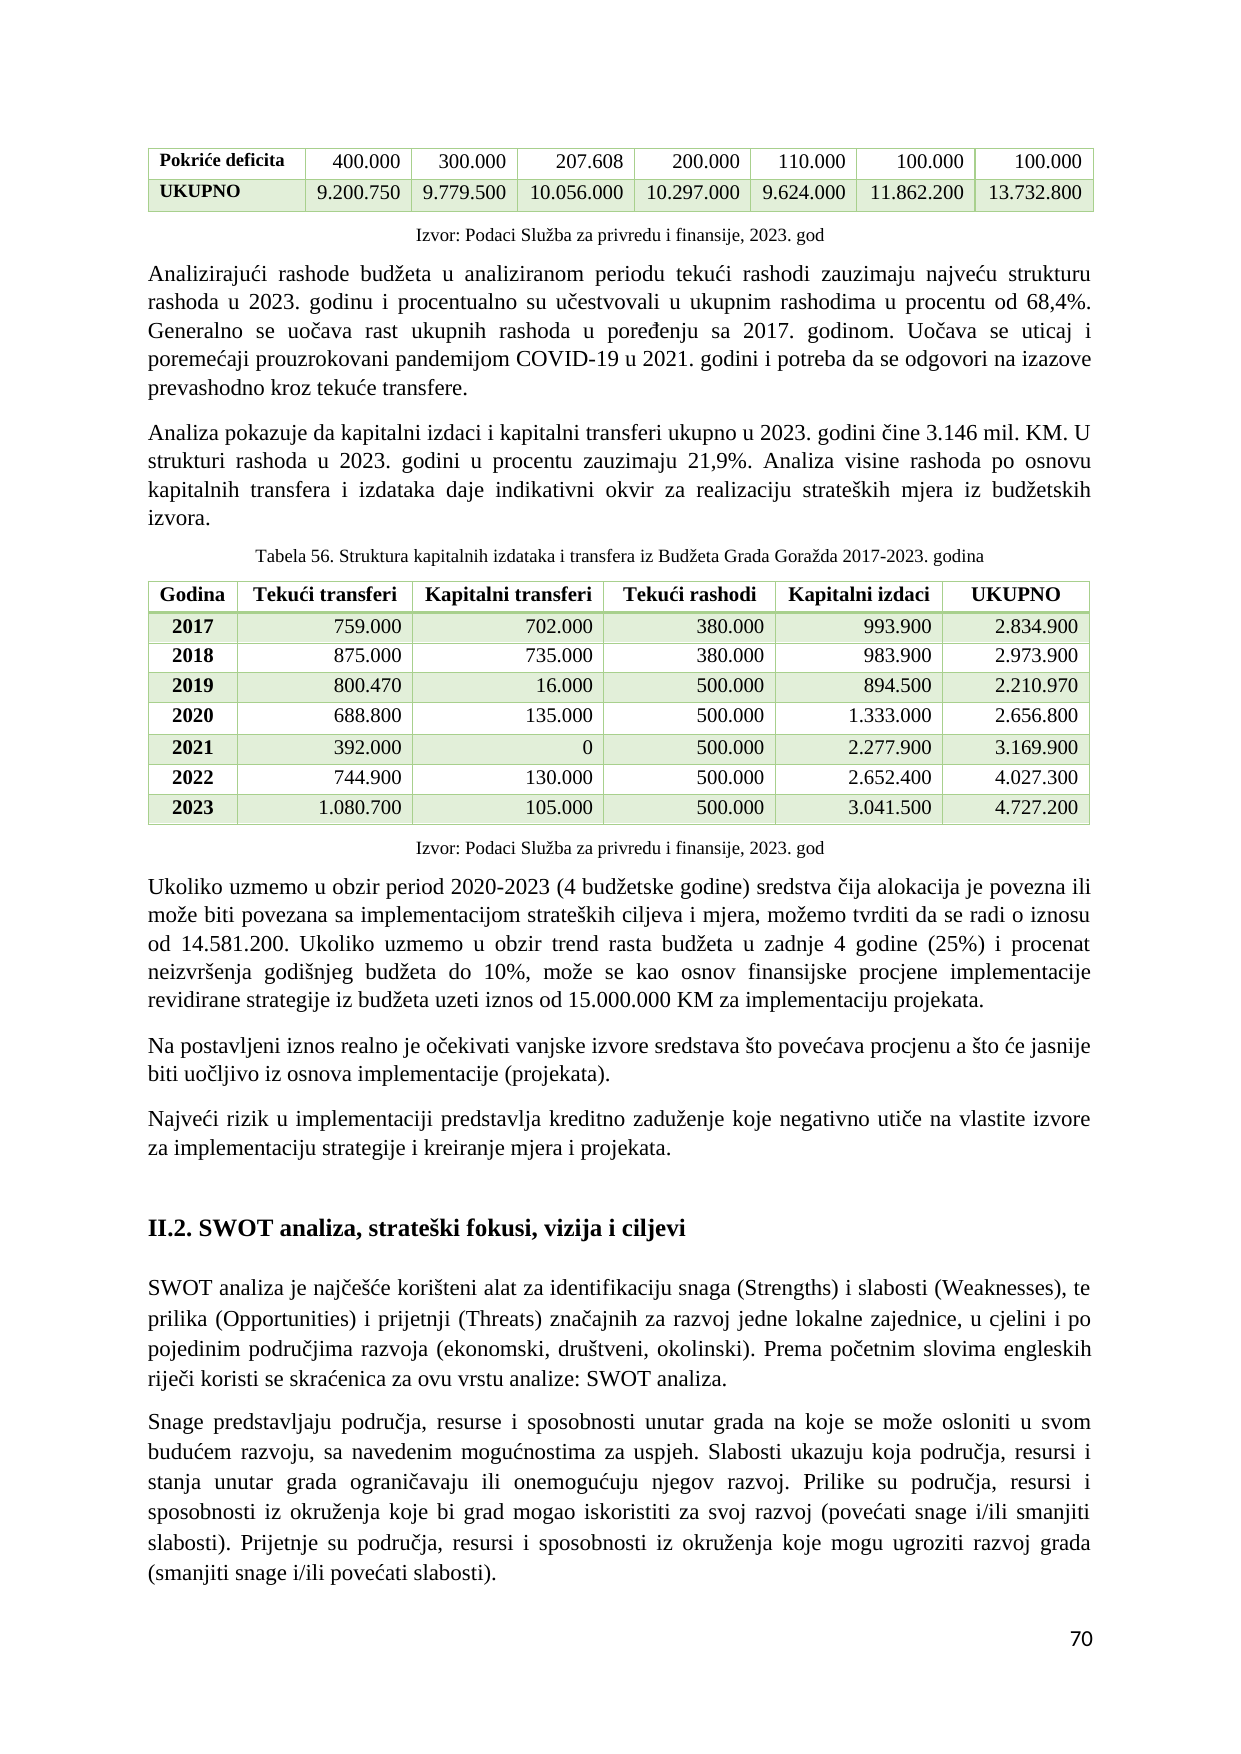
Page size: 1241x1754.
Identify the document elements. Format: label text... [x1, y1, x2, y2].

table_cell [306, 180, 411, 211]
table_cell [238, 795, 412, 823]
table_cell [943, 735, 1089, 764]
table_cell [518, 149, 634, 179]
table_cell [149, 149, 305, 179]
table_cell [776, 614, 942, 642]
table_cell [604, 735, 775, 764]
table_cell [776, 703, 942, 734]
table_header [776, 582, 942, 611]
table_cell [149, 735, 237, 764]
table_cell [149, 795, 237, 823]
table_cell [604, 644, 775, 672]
text Na postavljeni iznos realno je očekivati vanjske izvore sredstava što povećava procjenu a što će jasnije biti uočljivo iz osnova implementacije (projekata). [148, 1032, 1093, 1086]
text Snage predstavljaju područja, resurse i sposobnosti unutar grada na koje se može osloniti u svom budućem razvoju, sa navedenim mogućnostima za uspjeh. Slabosti ukazuju koja područja, resursi i stanja unutar grada ograničavaju ili onemogućuju njegov razvoj. Prilike su područja, resursi i sposobnosti iz okruženja koje bi grad mogao iskoristiti za svoj razvoj (povećati snage i/ili smanjiti slabosti). Prijetnje su područja, resursi i sposobnosti iz okruženja koje mogu ugroziti razvoj grada (smanjiti snage i/ili povećati slabosti). [148, 1408, 1093, 1585]
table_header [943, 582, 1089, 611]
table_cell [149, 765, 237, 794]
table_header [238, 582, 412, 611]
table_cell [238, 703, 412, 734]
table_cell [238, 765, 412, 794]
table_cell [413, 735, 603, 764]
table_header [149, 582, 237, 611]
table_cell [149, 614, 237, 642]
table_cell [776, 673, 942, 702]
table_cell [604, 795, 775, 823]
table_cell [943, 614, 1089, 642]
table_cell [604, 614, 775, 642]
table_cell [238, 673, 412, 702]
text Ukoliko uzmemo u obzir period 2020-2023 (4 budžetske godine) sredstva čija alokacija je povezna ili može biti povezana sa implementacijom strateških ciljeva i mjera, možemo tvrditi da se radi o iznosu od 14.581.200. Ukoliko uzmemo u obzir trend rasta budžeta u zadnje 4 godine (25%) i procenat neizvršenja godišnjeg budžeta do 10%, može se kao osnov finansijske procjene implementacije revidirane strategije iz budžeta uzeti iznos od 15.000.000 KM za implementaciju projekata. [148, 873, 1093, 1013]
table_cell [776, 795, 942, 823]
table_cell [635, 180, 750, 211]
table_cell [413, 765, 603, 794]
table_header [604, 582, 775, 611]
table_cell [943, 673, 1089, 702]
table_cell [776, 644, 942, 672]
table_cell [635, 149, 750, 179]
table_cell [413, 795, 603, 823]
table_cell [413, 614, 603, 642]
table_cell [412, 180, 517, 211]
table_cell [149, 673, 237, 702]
text Analizirajući rashode budžeta u analiziranom periodu tekući rashodi zauzimaju najveću strukturu rashoda u 2023. godinu i procentualno su učestvovali u ukupnim rashodima u procentu od 68,4%. Generalno se uočava rast ukupnih rashoda u poređenju sa 2017. godinom. Uočava se uticaj i poremećaji prouzrokovani pandemijom COVID-19 u 2021. godini i potreba da se odgovori na izazove prevashodno kroz tekuće transfere. [148, 260, 1093, 400]
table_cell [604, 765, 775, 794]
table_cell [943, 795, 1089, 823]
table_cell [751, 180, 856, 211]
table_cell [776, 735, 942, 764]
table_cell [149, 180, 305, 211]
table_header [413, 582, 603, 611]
subtitle II.2. SWOT analiza, strateški fokusi, vizija i ciljevi [148, 1213, 1093, 1242]
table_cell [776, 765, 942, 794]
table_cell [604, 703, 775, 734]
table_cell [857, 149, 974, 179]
text SWOT analiza je najčešće korišteni alat za identifikaciju snaga (Strengths) i slabosti (Weaknesses), te prilika (Opportunities) i prijetnji (Threats) značajnih za razvoj jedne lokalne zajednice, u cjelini i po pojedinim područjima razvoja (ekonomski, društveni, okolinski). Prema početnim slovima engleskih riječi koristi se skraćenica za ovu vrstu analize: SWOT analiza. [148, 1274, 1093, 1391]
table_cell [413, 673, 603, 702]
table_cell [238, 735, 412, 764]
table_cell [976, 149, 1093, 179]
text Analiza pokazuje da kapitalni izdaci i kapitalni transferi ukupno u 2023. godini čine 3.146 mil. KM. U strukturi rashoda u 2023. godini u procentu zauzimaju 21,9%. Analiza visine rashoda po osnovu kapitalnih transfera i izdataka daje indikativni okvir za realizaciju strateških mjera iz budžetskih izvora. [148, 419, 1093, 531]
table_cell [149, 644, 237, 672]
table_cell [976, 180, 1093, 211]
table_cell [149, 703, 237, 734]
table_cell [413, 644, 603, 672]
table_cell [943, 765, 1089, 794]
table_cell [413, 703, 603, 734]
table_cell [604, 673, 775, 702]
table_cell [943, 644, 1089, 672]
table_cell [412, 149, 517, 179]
text Tabela 56. Struktura kapitalnih izdataka i transfera iz Budžeta Grada Goražda 2017-2023. godina [148, 545, 1093, 567]
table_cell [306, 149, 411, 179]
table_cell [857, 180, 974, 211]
text Izvor: Podaci Služba za privredu i finansije, 2023. god [148, 837, 1093, 859]
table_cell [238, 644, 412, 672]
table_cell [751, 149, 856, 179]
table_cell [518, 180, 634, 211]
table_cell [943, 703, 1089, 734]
text Najveći rizik u implementaciji predstavlja kreditno zaduženje koje negativno utiče na vlastite izvore za implementaciju strategije i kreiranje mjera i projekata. [148, 1105, 1093, 1160]
text Izvor: Podaci Služba za privredu i finansije, 2023. god [148, 224, 1093, 246]
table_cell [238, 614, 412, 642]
